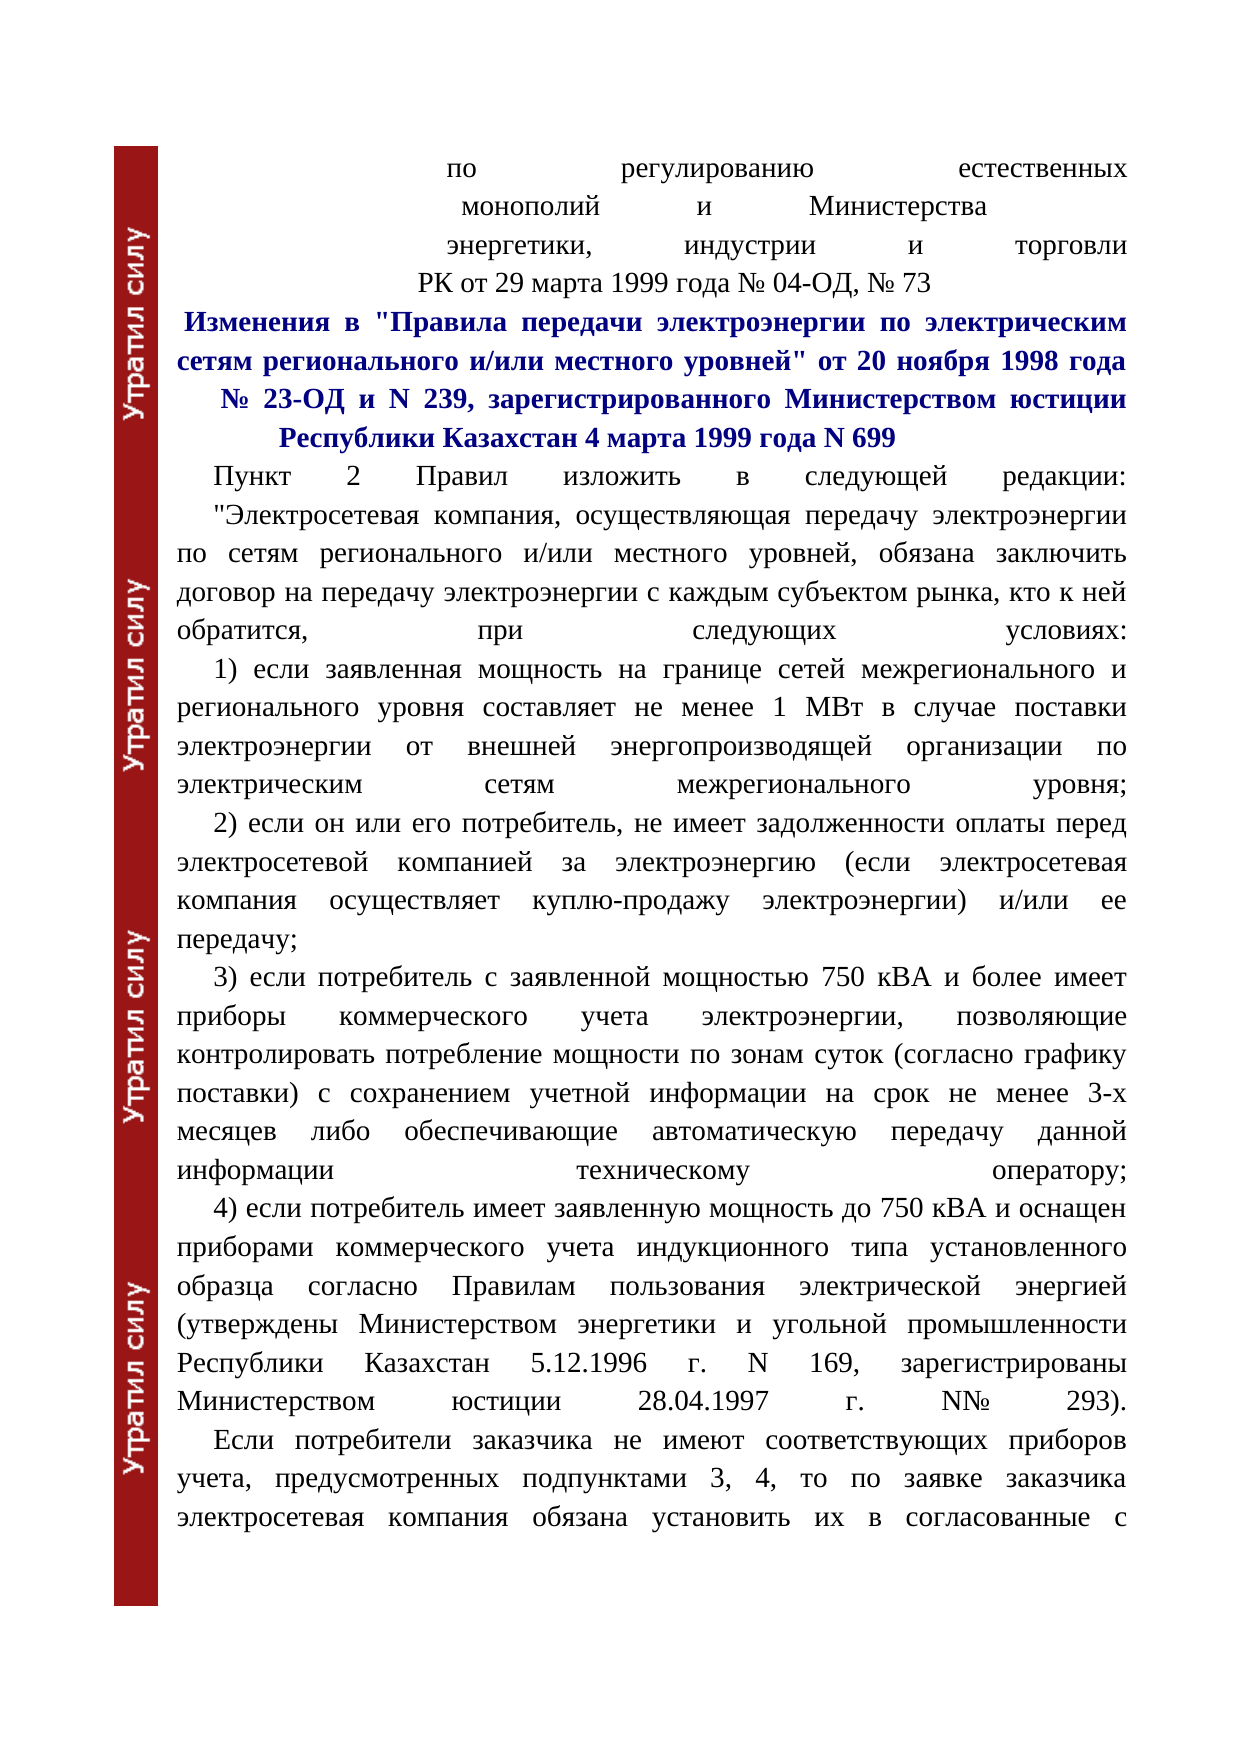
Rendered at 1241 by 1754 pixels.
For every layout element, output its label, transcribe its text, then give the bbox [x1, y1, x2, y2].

picture [114, 146, 158, 150]
picture [114, 299, 158, 304]
picture [114, 453, 158, 458]
text Изменения в "Правила передачи электроэнергии по электрическим сетям регионального и/или местного уровней" от 20 ноября 1998 года № 23-ОД и N 239, зарегистрированного Министерством юстиции Республики Казахстан 4 марта 1999 года N 699 [112, 304, 1128, 453]
picture [114, 1532, 158, 1606]
